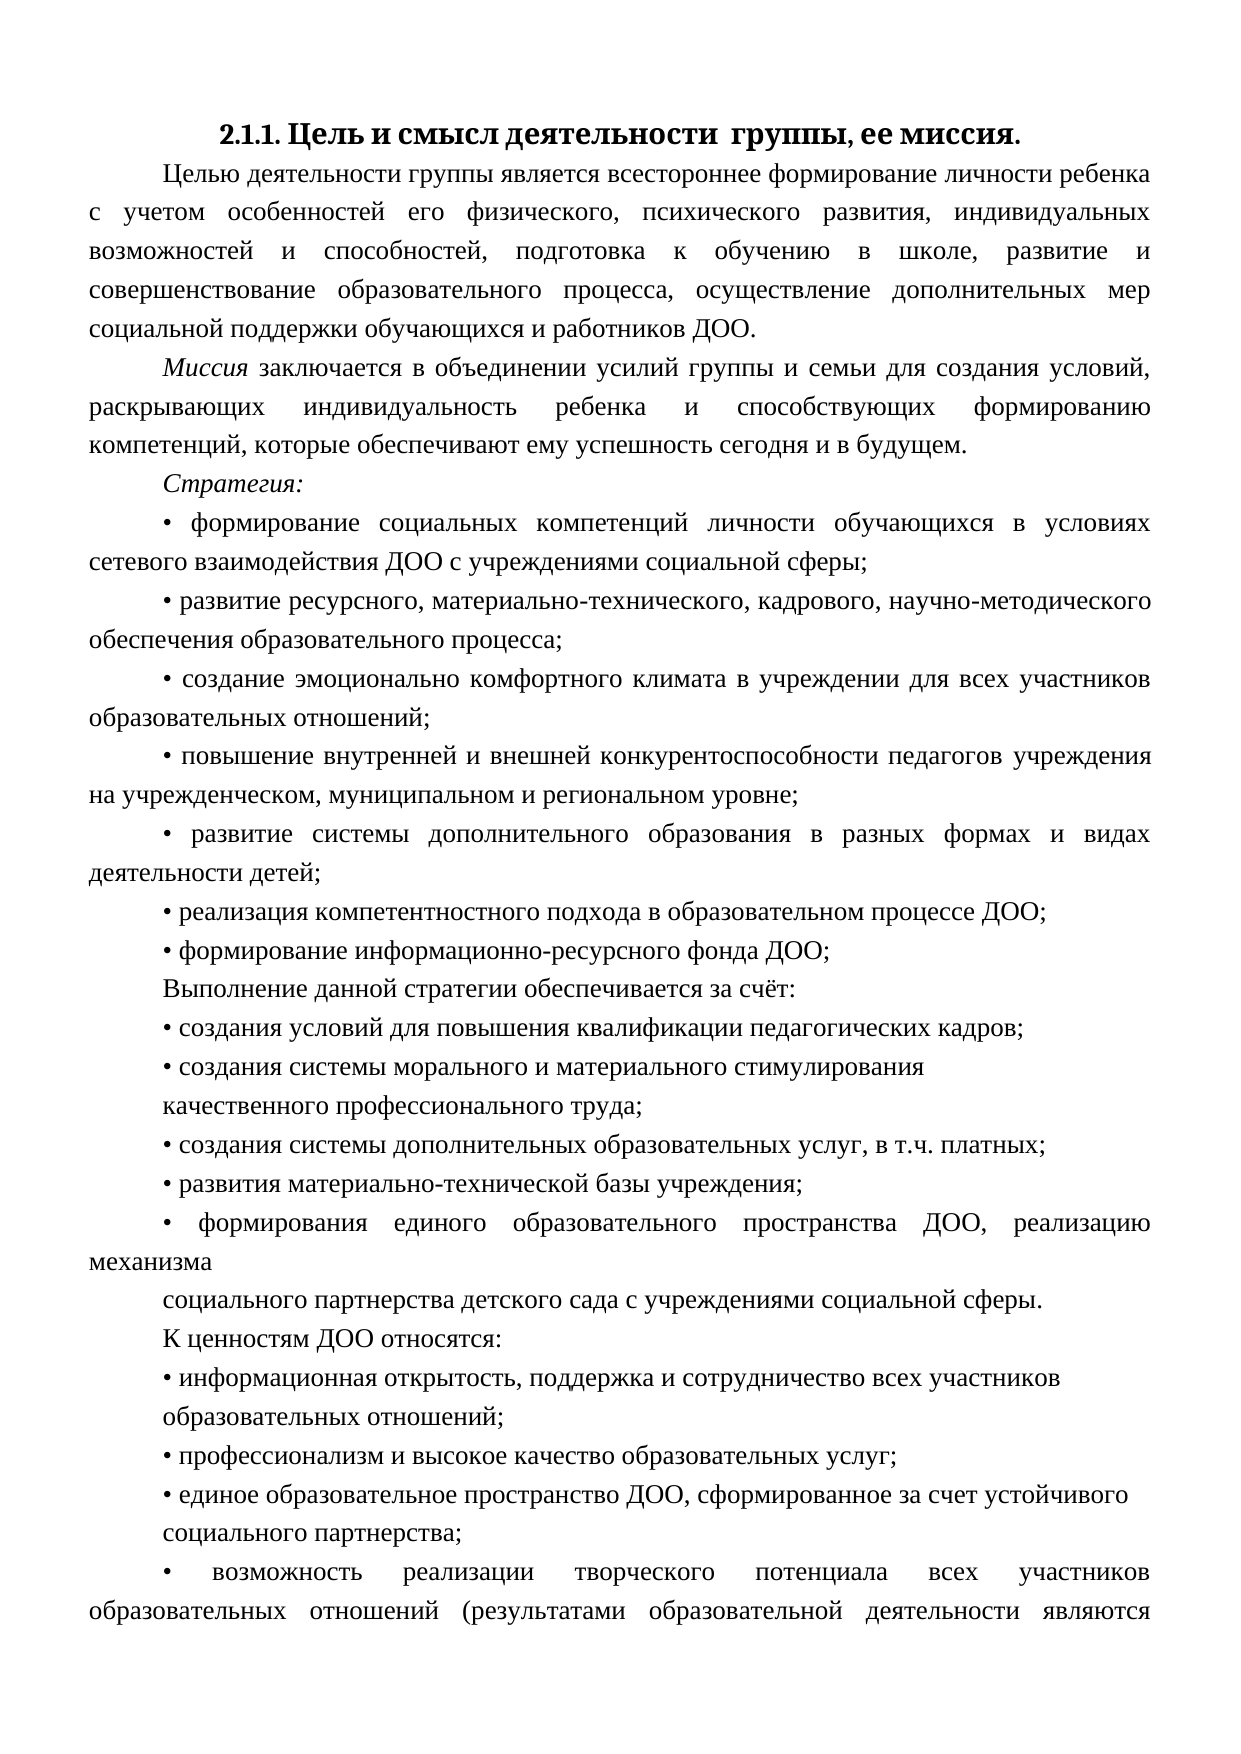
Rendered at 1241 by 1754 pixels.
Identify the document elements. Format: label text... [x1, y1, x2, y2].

text К ценностям ДОО относятся: [89, 1322, 1152, 1353]
subtitle 2.1.1. Цель и смысл деятельности группы, ее миссия. [89, 118, 1152, 152]
text • создания условий для повышения квалификации педагогических кадров; [89, 1011, 1152, 1043]
text • формирование информационно-ресурсного фонда ДОО; [89, 934, 1152, 965]
text Миссия заключается в объединении усилий группы и семьи для создания условий, раскрывающих индивидуальность ребенка и способствующих формированию компетенций, которые обеспечивают ему успешность сегодня и в будущем. [89, 351, 1152, 460]
text социального партнерства детского сада с учреждениями социальной сферы. [89, 1283, 1152, 1314]
text качественного профессионального труда; [89, 1089, 1152, 1120]
text Выполнение данной стратегии обеспечивается за счёт: [89, 973, 1152, 1004]
text • формирование социальных компетенций личности обучающихся в условиях сетевого взаимодействия ДОО с учреждениями социальной сферы; [89, 506, 1152, 576]
text • развития материально-технической базы учреждения; [89, 1167, 1152, 1198]
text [89, 1555, 1152, 1625]
text • создания системы морального и материального стимулирования [89, 1050, 1152, 1081]
text • создания системы дополнительных образовательных услуг, в т.ч. платных; [89, 1128, 1152, 1159]
text социального партнерства; [89, 1517, 1152, 1548]
text • формирования единого образовательного пространства ДОО, реализацию механизма [89, 1206, 1152, 1276]
text • информационная открытость, поддержка и сотрудничество всех участников [89, 1361, 1152, 1392]
text • создание эмоционально комфортного климата в учреждении для всех участников образовательных отношений; [89, 662, 1152, 732]
text • реализация компетентностного подхода в образовательном процессе ДОО; [89, 895, 1152, 926]
text • развитие ресурсного, материально-технического, кадрового, научно-методического обеспечения образовательного процесса; [89, 584, 1152, 654]
text Целью деятельности группы является всестороннее формирование личности ребенка с учетом особенностей его физического, психического развития, индивидуальных возможностей и способностей, подготовка к обучению в школе, развитие и совершенствование образовательного процесса, осуществление дополнительных мер социальной поддержки обучающихся и работников ДОО. [89, 157, 1152, 343]
text Стратегия: [89, 467, 1152, 499]
text • развитие системы дополнительного образования в разных формах и видах деятельности детей; [89, 817, 1152, 887]
text • единое образовательное пространство ДОО, сформированное за счет устойчивого [89, 1478, 1152, 1509]
text • повышение внутренней и внешней конкурентоспособности педагогов учреждения на учрежденческом, муниципальном и региональном уровне; [89, 739, 1152, 809]
text образовательных отношений; [89, 1400, 1152, 1431]
text • профессионализм и высокое качество образовательных услуг; [89, 1439, 1152, 1470]
